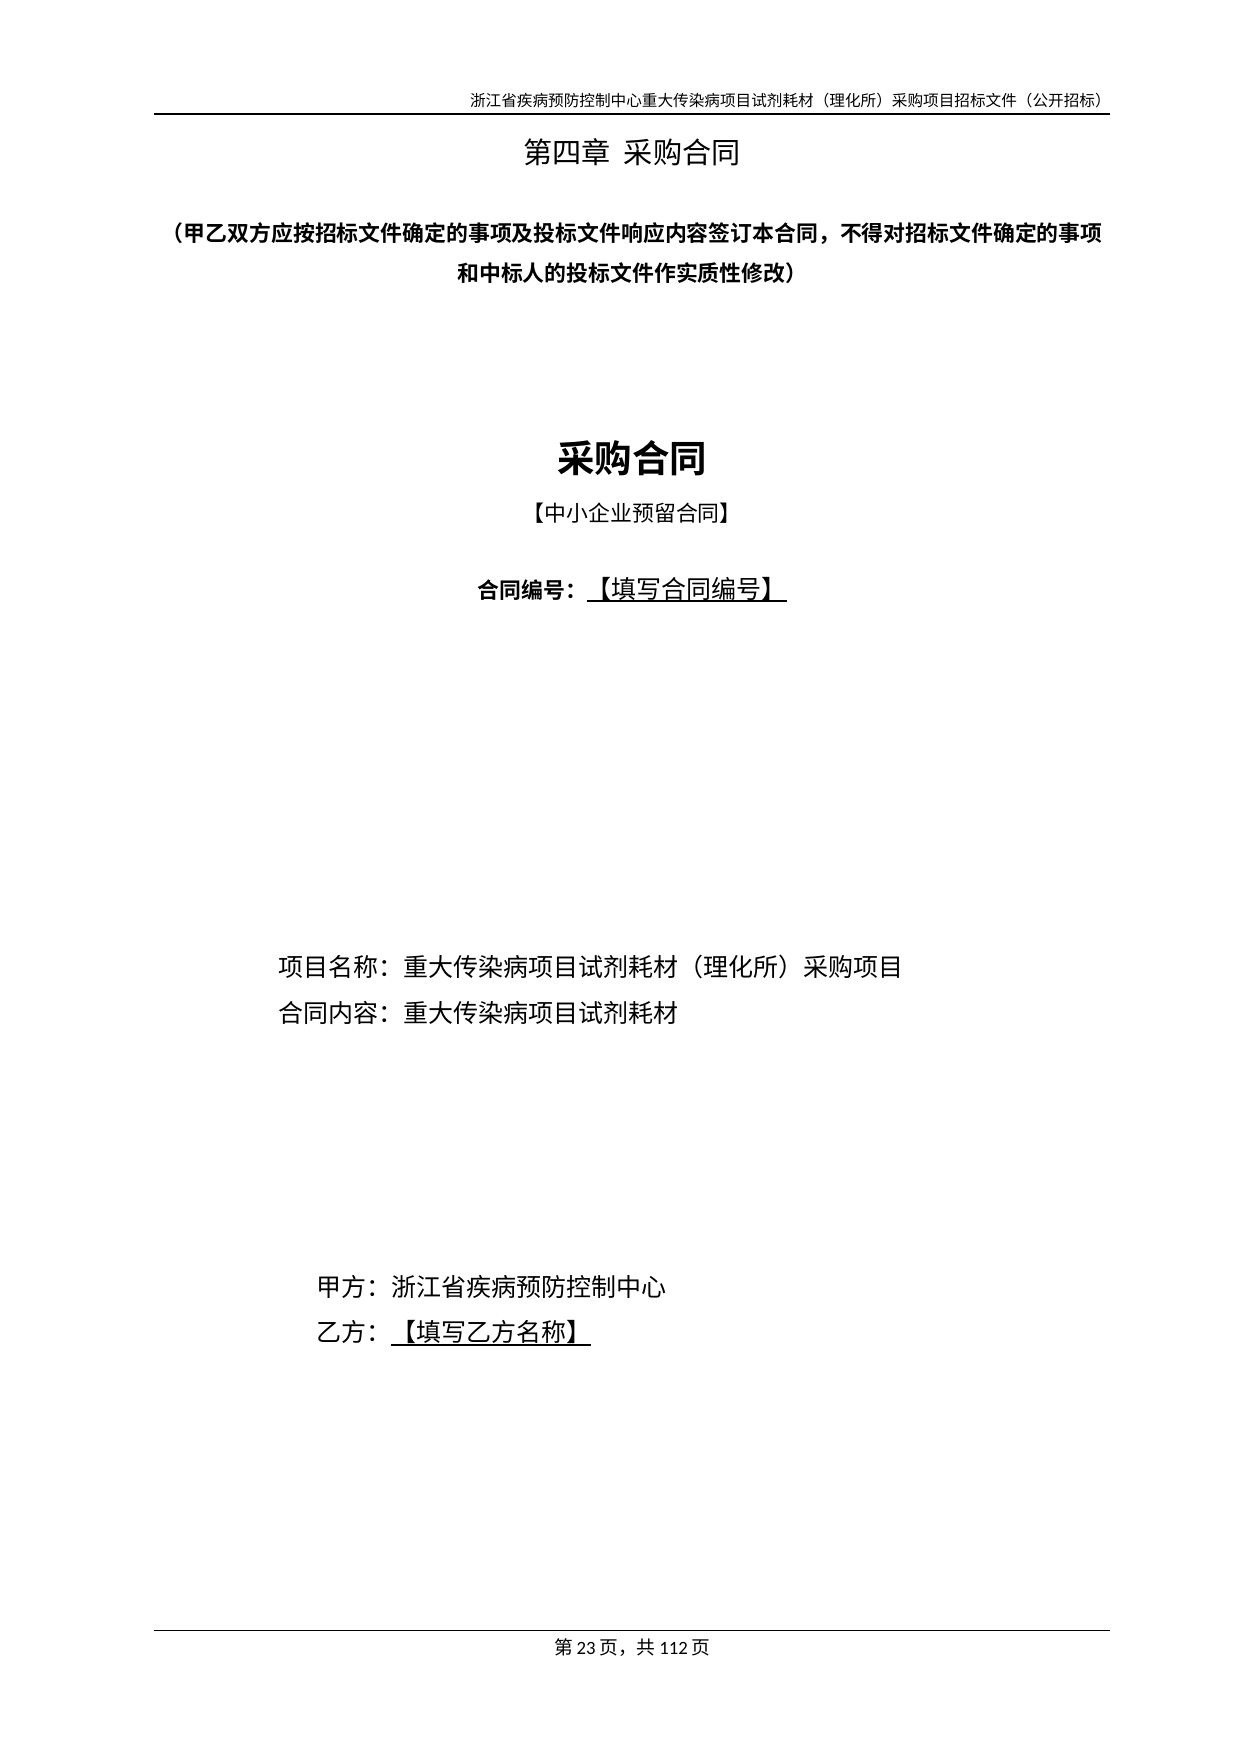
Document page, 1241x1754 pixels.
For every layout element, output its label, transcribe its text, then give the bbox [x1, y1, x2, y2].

text （甲乙双方应按招标文件确定的事项及投标文件响应内容签订本合同，不得对招标文件确定的事项和中标人的投标文件作实质性修改） [153, 216, 1110, 287]
subtitle 第四章 采购合同 [153, 130, 1110, 172]
text 项目名称：重大传染病项目试剂耗材（理化所）采购项目 [153, 948, 1110, 984]
text 【中小企业预留合同】 [153, 496, 1110, 528]
text 合同内容：重大传染病项目试剂耗材 [153, 993, 1110, 1029]
text 合同编号：【填写合同编号】 [153, 569, 1110, 606]
text 采购合同 [153, 428, 1110, 483]
text 乙方：【填写乙方名称】 [153, 1313, 1110, 1349]
text 甲方：浙江省疾病预防控制中心 [153, 1267, 1110, 1303]
